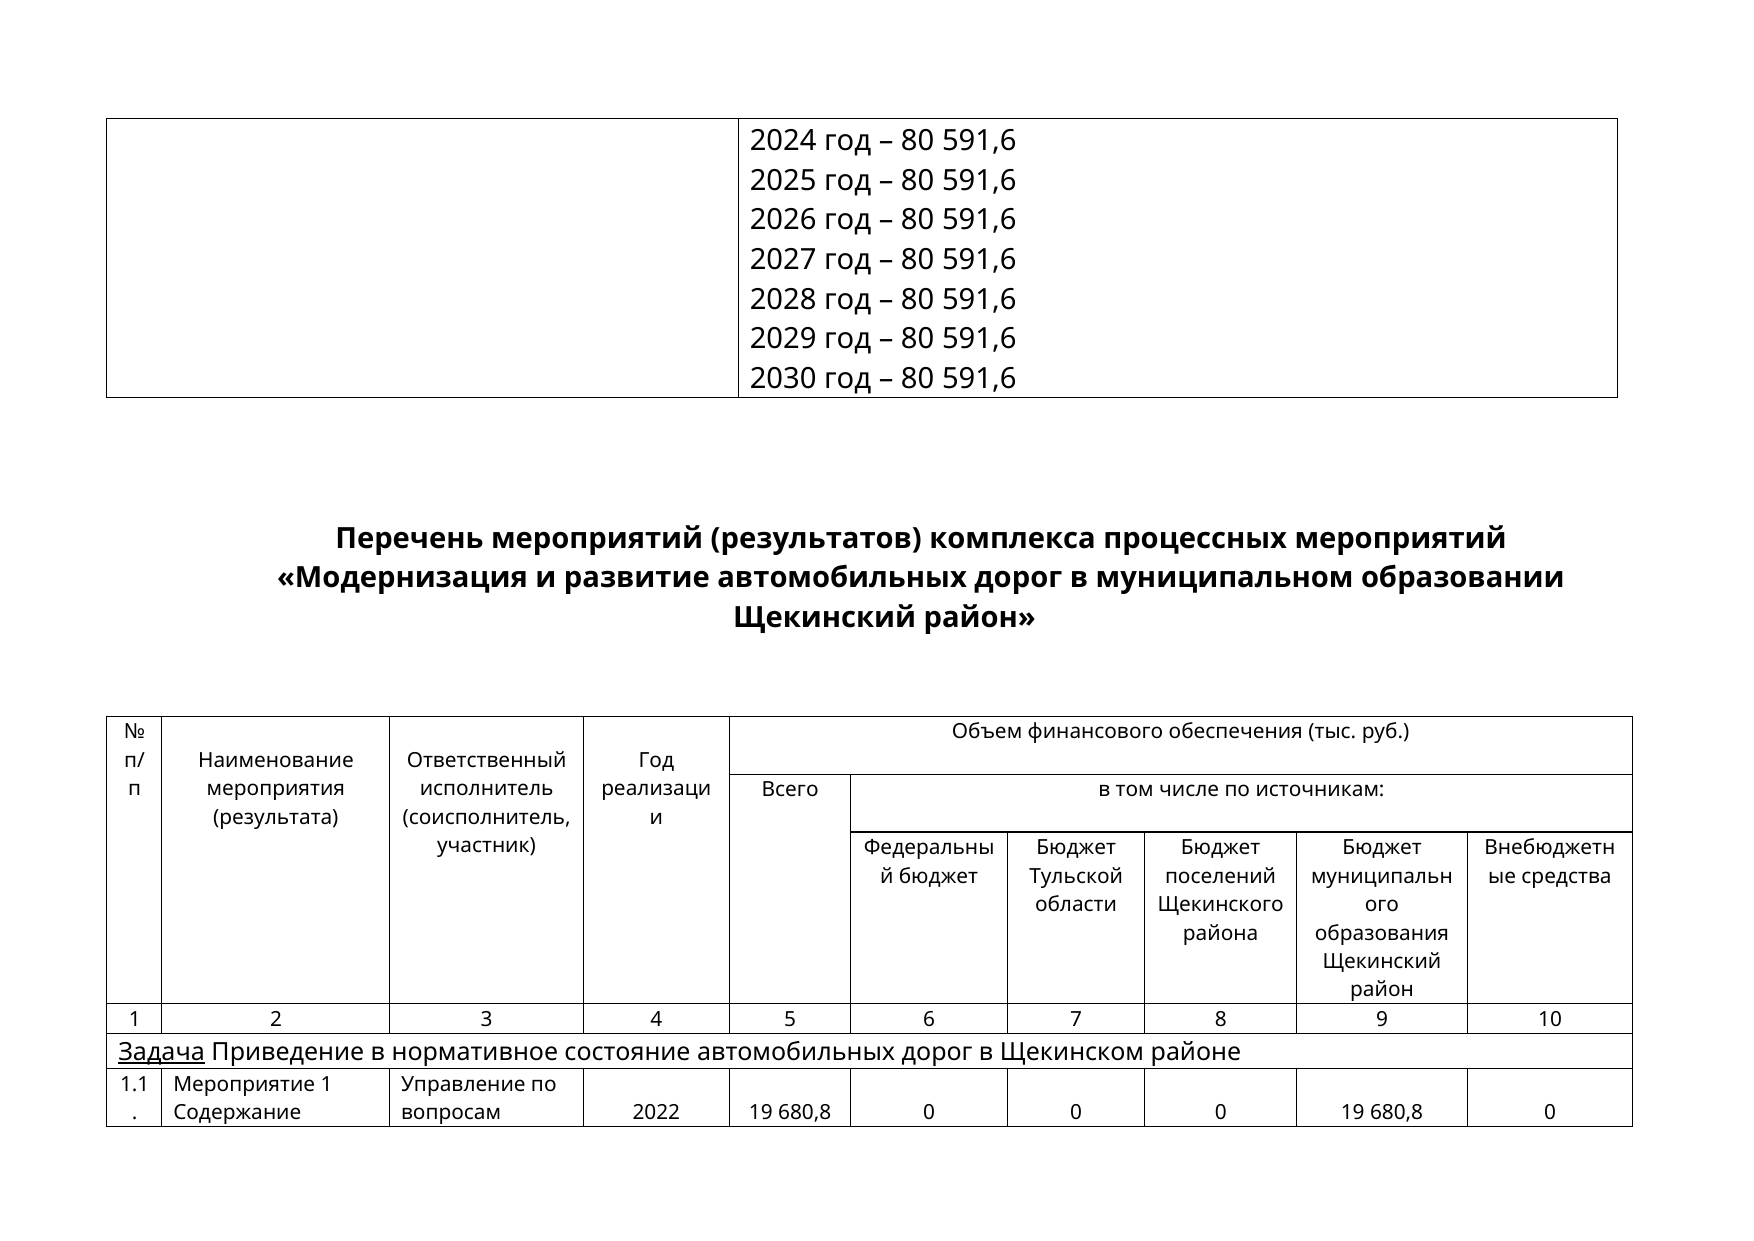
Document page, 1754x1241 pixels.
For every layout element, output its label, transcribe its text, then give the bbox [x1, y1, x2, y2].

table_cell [162, 1069, 389, 1126]
table_cell Всего [730, 775, 850, 1003]
table_cell 4 [584, 1004, 729, 1032]
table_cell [390, 1069, 583, 1126]
table_cell 0 [1008, 1069, 1144, 1126]
table_header № п/п [107, 717, 161, 1003]
table_cell 9 [1297, 1004, 1467, 1032]
table_cell 1.1. [107, 1069, 161, 1126]
table_cell в том числе по источникам: [851, 775, 1632, 831]
table_cell Задача Приведение в нормативное состояние автомобильных дорог в Щекинском районе [107, 1034, 1632, 1068]
table_header Год реализации [584, 717, 729, 1003]
table_cell 5 [730, 1004, 850, 1032]
table_header Ответственный исполнитель (соисполнитель, участник) [390, 717, 583, 1003]
table_cell Внебюджетные средства [1468, 833, 1632, 1003]
table_cell 3 [390, 1004, 583, 1032]
table_cell 8 [1145, 1004, 1296, 1032]
table_header Объем финансового обеспечения (тыс. руб.) [730, 717, 1632, 773]
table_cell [107, 119, 738, 397]
table_cell Федеральный бюджет [851, 833, 1007, 1003]
table_cell 6 [851, 1004, 1007, 1032]
table_cell 0 [851, 1069, 1007, 1126]
table_header Наименование мероприятия (результата) [162, 717, 389, 1003]
table_cell 2022 [584, 1069, 729, 1126]
text «Модернизация и развитие автомобильных дорог в муниципальном образовании Щекинский район» [118, 557, 1651, 636]
table_cell 19 680,8 [730, 1069, 850, 1126]
text Перечень мероприятий (результатов) комплекса процессных мероприятий [118, 517, 1651, 557]
table_cell 7 [1008, 1004, 1144, 1032]
table_cell 0 [1468, 1069, 1632, 1126]
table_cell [739, 119, 1617, 397]
table_cell 0 [1145, 1069, 1296, 1126]
table_cell Бюджет поселений Щекинского района [1145, 833, 1296, 1003]
table_cell Бюджет муниципального образования Щекинский район [1297, 833, 1467, 1003]
table_cell 10 [1468, 1004, 1632, 1032]
table_cell Бюджет Тульской области [1008, 833, 1144, 1003]
table_cell 1 [107, 1004, 161, 1032]
table_cell 19 680,8 [1297, 1069, 1467, 1126]
table_cell 2 [162, 1004, 389, 1032]
